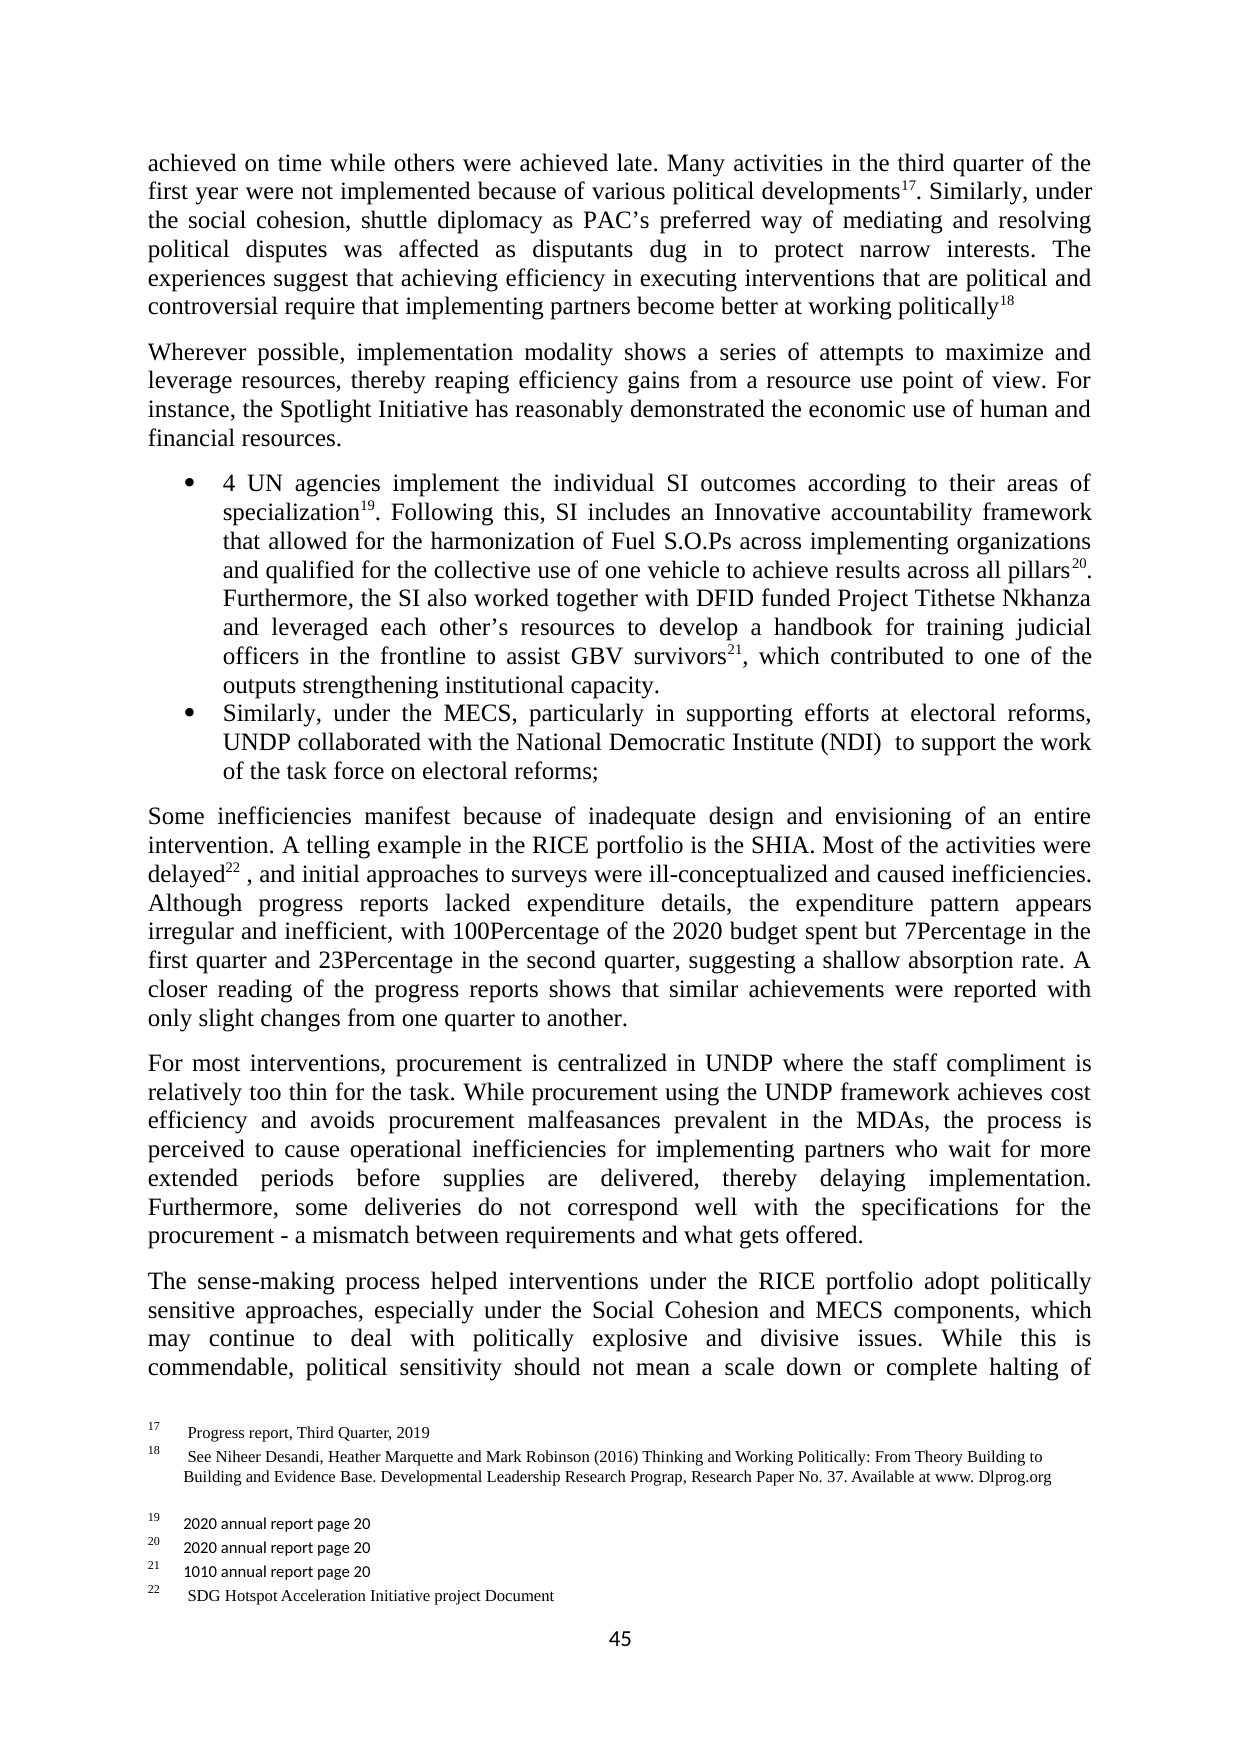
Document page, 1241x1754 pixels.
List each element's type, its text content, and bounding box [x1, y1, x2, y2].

list 4 UN agencies implement the individual SI outcomes according to their areas of specialization. Following this, SI includes an Innovative accountability framework that allowed for the harmonization of Fuel S.O.Ps across implementing organizations and qualified for the collective use of one vehicle to achieve results across all pillars. Furthermore, the SI also worked together with DFID funded Project Tithetse Nkhanza and leveraged each other’s resources to develop a handbook for training judicial officers in the frontline to assist GBV survivors, which contributed to one of the outputs strengthening institutional capacity. [185, 468, 1092, 698]
text For most interventions, procurement is centralized in UNDP where the staff compliment is relatively too thin for the task. While procurement using the UNDP framework achieves cost efficiency and avoids procurement malfeasances prevalent in the MDAs, the process is perceived to cause operational inefficiencies for implementing partners who wait for more extended periods before supplies are delivered, thereby delaying implementation. Furthermore, some deliveries do not correspond well with the specifications for the procurement - a mismatch between requirements and what gets offered. [148, 1048, 1092, 1249]
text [148, 1266, 1092, 1381]
list Similarly, under the MECS, particularly in supporting efforts at electoral reforms, UNDP collaborated with the National Democratic Institute (NDI) to support the work of the task force on electoral reforms; [185, 698, 1092, 785]
text Wherever possible, implementation modality shows a series of attempts to maximize and leverage resources, thereby reaping efficiency gains from a resource use point of view. For instance, the Spotlight Initiative has reasonably demonstrated the economic use of human and financial resources. [148, 337, 1092, 452]
text Some inefficiencies manifest because of inadequate design and envisioning of an entire intervention. A telling example in the RICE portfolio is the SHIA. Most of the activities were delayed , and initial approaches to surveys were ill-conceptualized and caused inefficiencies. Although progress reports lacked expenditure details, the expenditure pattern appears irregular and inefficient, with 100Percentage of the 2020 budget spent but 7Percentage in the first quarter and 23Percentage in the second quarter, suggesting a shallow absorption rate. A closer reading of the progress reports shows that similar achievements were reported with only slight changes from one quarter to another. [148, 801, 1092, 1031]
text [148, 148, 1092, 320]
